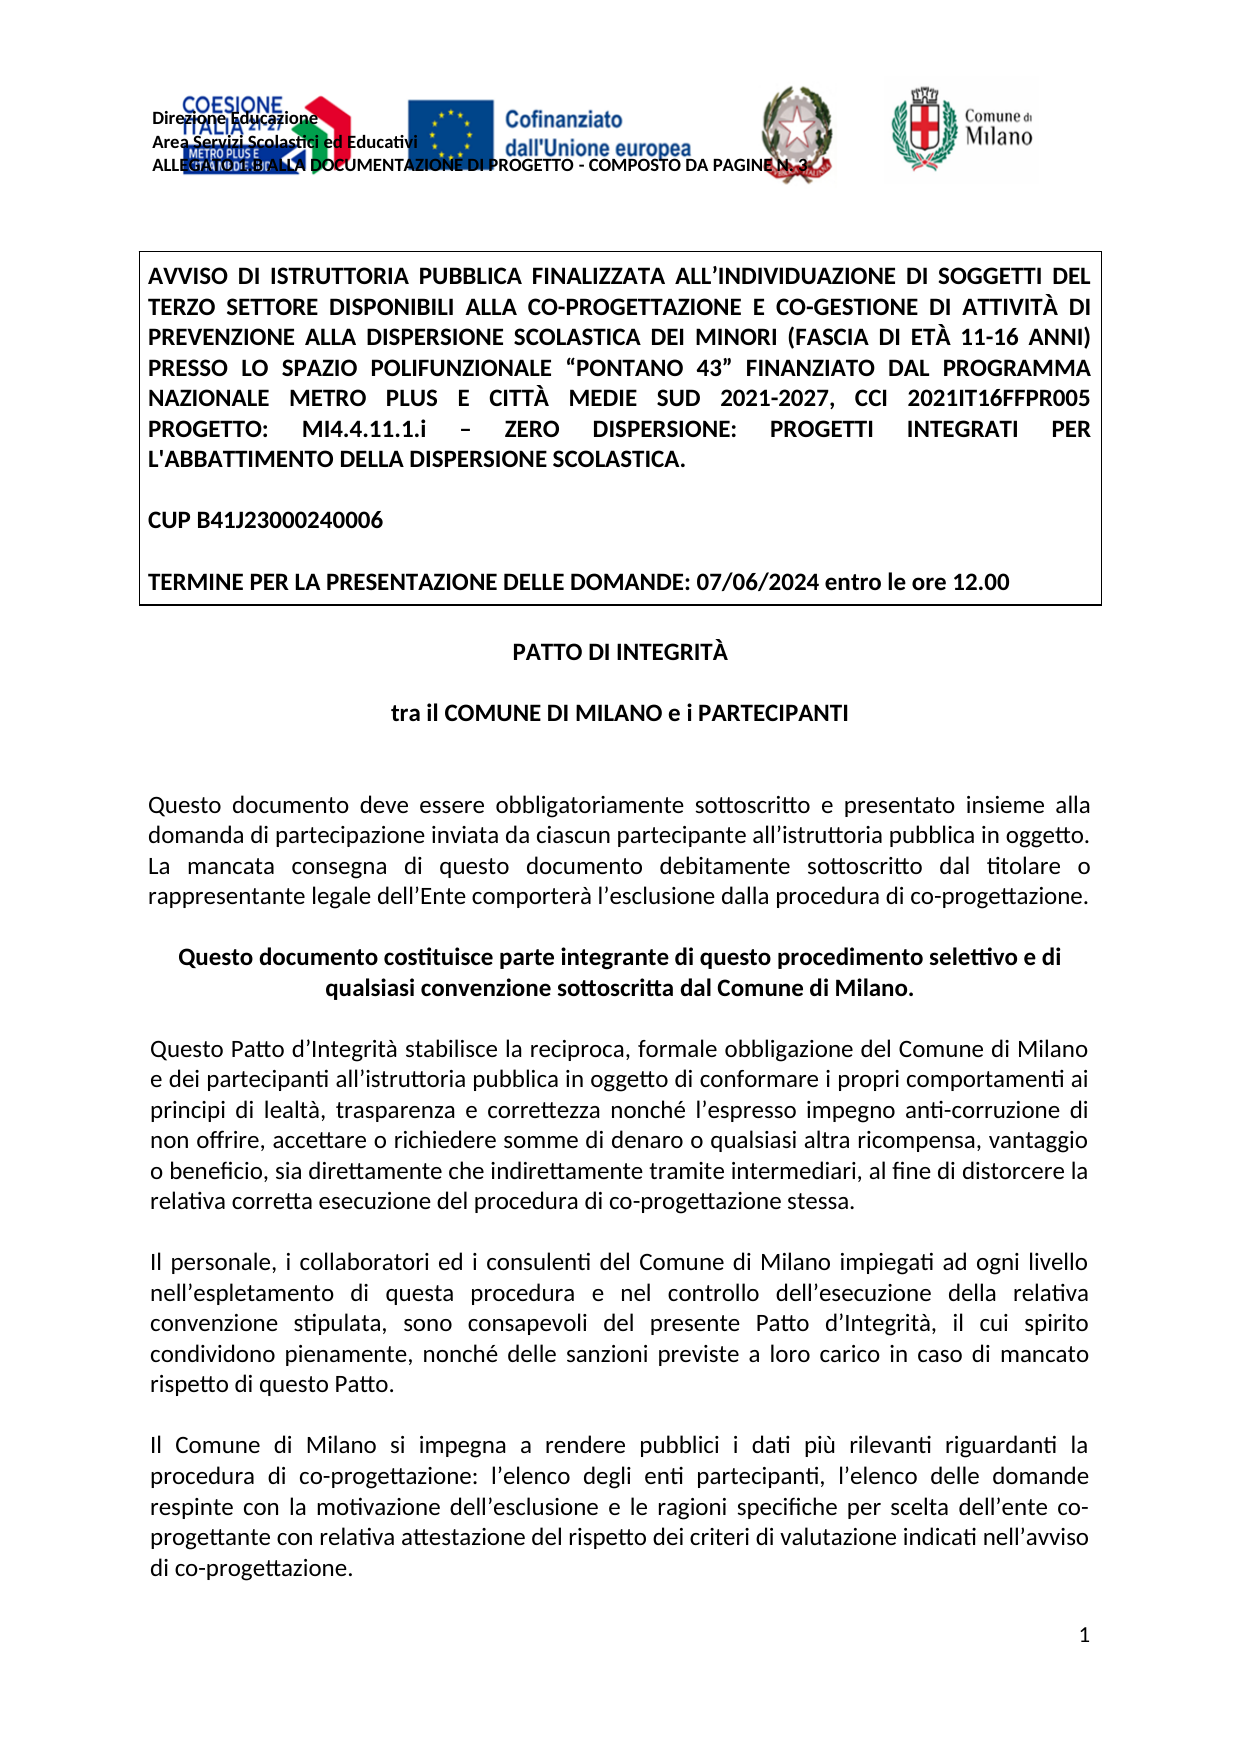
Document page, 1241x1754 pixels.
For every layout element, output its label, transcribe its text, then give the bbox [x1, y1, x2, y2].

text Il personale, i collaboratori ed i consulenti del Comune di Milano impiegati ad ogni livello nell’espletamento di questa procedura e nel controllo dell’esecuzione della relativa convenzione stipulata, sono consapevoli del presente Patto d’Integrità, il cui spirito condividono pienamente, nonché delle sanzioni previste a loro carico in caso di mancato rispetto di questo Patto. [150, 1247, 1090, 1399]
text TERMINE PER LA PRESENTAZIONE DELLE DOMANDE: 07/06/2024 entro le ore 12.00 [140, 556, 1101, 604]
text tra il COMUNE DI MILANO e i PARTECIPANTI [150, 697, 1090, 728]
text PATTO DI INTEGRITÀ [150, 636, 1090, 667]
text AVVISO DI ISTRUTTORIA PUBBLICA FINALIZZATA ALL’INDIVIDUAZIONE DI SOGGETTI DEL TERZO SETTORE DISPONIBILI ALLA CO-PROGETTAZIONE E CO-GESTIONE DI ATTIVITÀ DI PREVENZIONE ALLA DISPERSIONE SCOLASTICA DEI MINORI (FASCIA DI ETÀ 11-16 ANNI) PRESSO LO SPAZIO POLIFUNZIONALE “PONTANO 43” FINANZIATO DAL PROGRAMMA NAZIONALE METRO PLUS E CITTÀ MEDIE SUD 2021-2027, CCI 2021IT16FFPR005 PROGETTO: MI4.4.11.1.i – ZERO DISPERSIONE: PROGETTI INTEGRATI PER L'ABBATTIMENTO DELLA DISPERSIONE SCOLASTICA. [140, 252, 1101, 474]
text Il Comune di Milano si impegna a rendere pubblici i dati più rilevanti riguardanti la procedura di co-progettazione: l’elenco degli enti partecipanti, l’elenco delle domande respinte con la motivazione dell’esclusione e le ragioni specifiche per scelta dell’ente co-progettante con relativa attestazione del rispetto dei criteri di valutazione indicati nell’avviso di co-progettazione. [150, 1430, 1090, 1582]
picture [150, 75, 1042, 193]
text Questo documento deve essere obbligatoriamente sottoscritto e presentato insieme alla domanda di partecipazione inviata da ciascun partecipante all’istruttoria pubblica in oggetto. La mancata consegna di questo documento debitamente sottoscritto dal titolare o rappresentante legale dell’Ente comporterà l’esclusione dalla procedura di co-progettazione. [148, 789, 1092, 911]
text Questo documento costituisce parte integrante di questo procedimento selettivo e di qualsiasi convenzione sottoscritta dal Comune di Milano. [150, 941, 1090, 1002]
text CUP B41J23000240006 [140, 495, 1101, 535]
text Questo Patto d’Integrità stabilisce la reciproca, formale obbligazione del Comune di Milano e dei partecipanti all’istruttoria pubblica in oggetto di conformare i propri comportamenti ai principi di lealtà, trasparenza e correttezza nonché l’espresso impegno anti-corruzione di non offrire, accettare o richiedere somme di denaro o qualsiasi altra ricompensa, vantaggio o beneficio, sia direttamente che indirettamente tramite intermediari, al fine di distorcere la relativa corretta esecuzione del procedura di co-progettazione stessa. [150, 1033, 1090, 1216]
